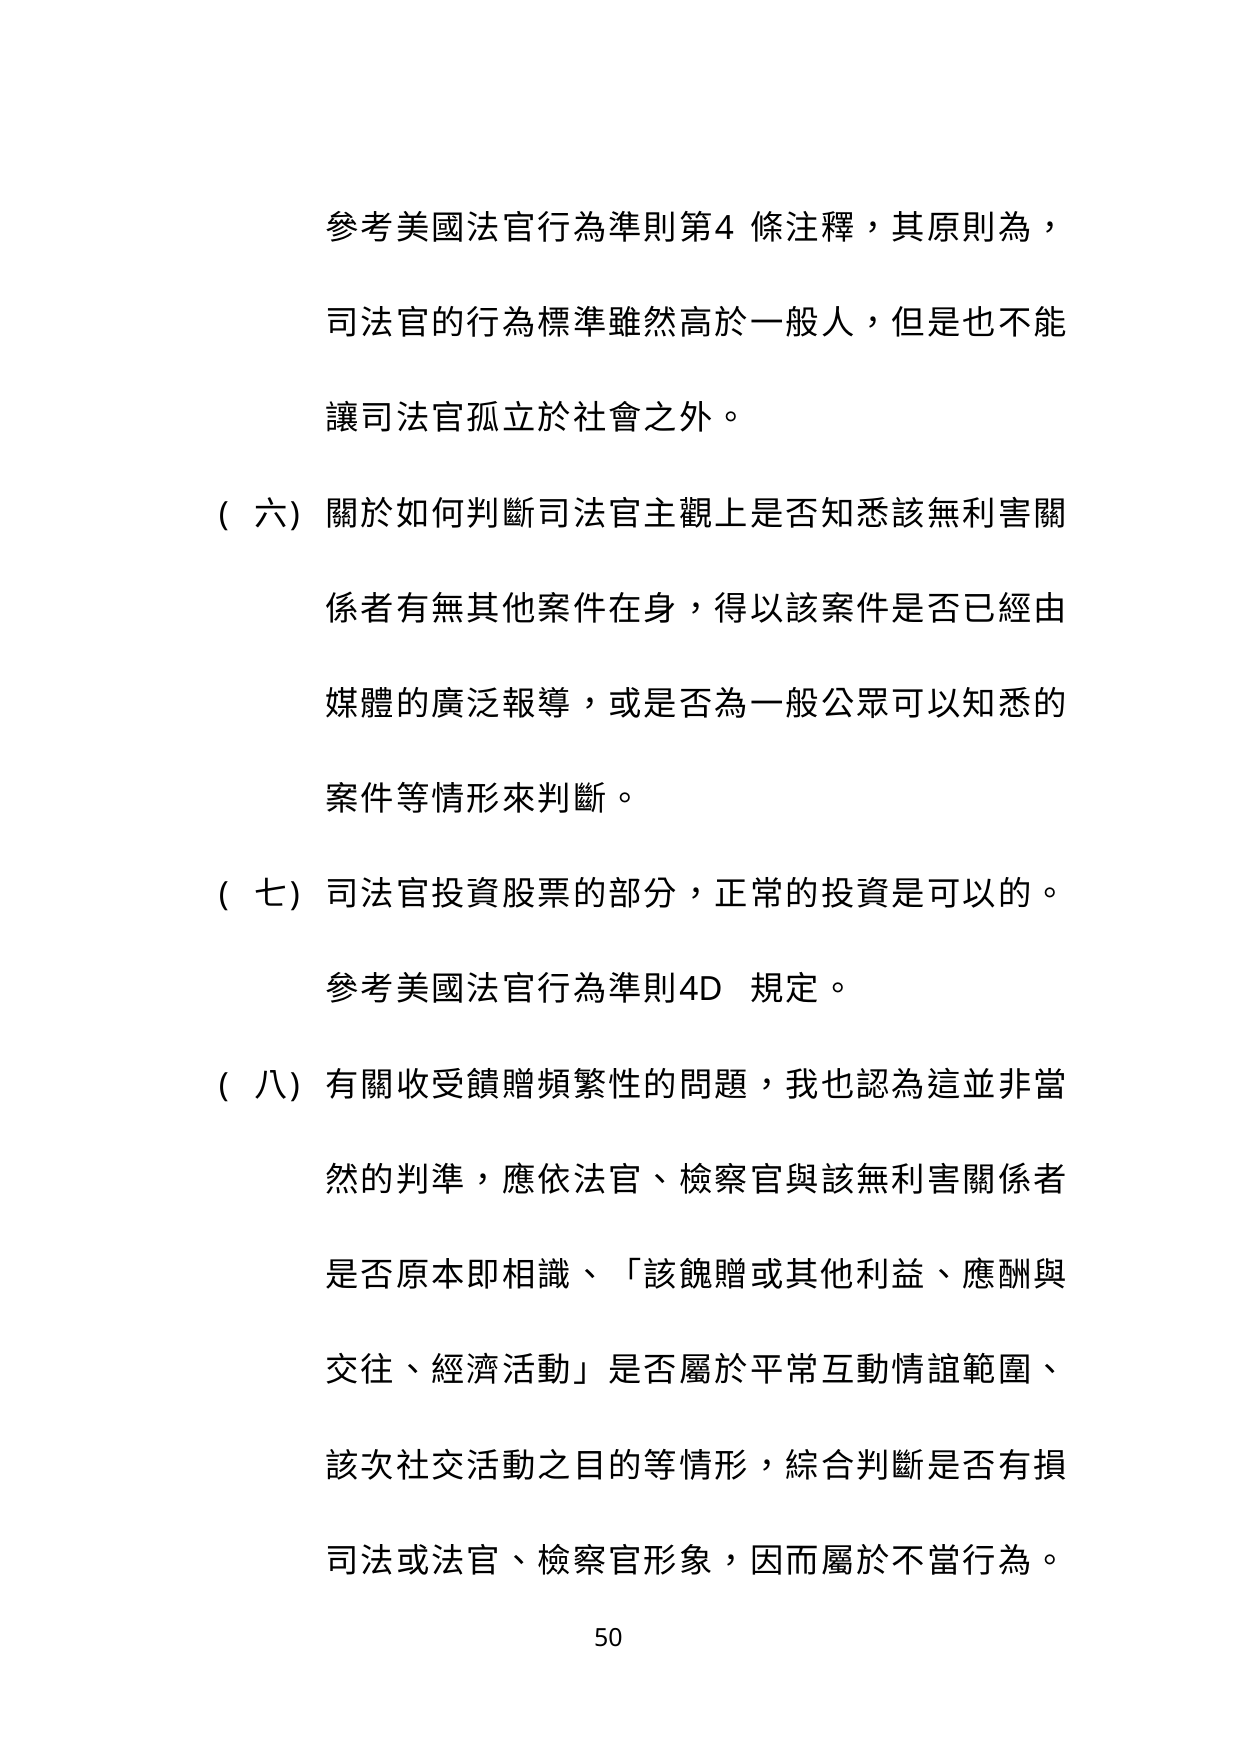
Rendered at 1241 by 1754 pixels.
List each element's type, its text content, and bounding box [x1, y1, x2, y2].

subtitle 關於如何判斷司法官主觀上是否知悉該無利害關係者有無其他案件在身，得以該案件是否已經由媒體的廣泛報導，或是否為一般公眾可以知悉的案件等情形來判斷。 [219, 463, 1069, 844]
subtitle 司法官投資股票的部分，正常的投資是可以的。參考美國法官行為準則4D規定。 [219, 844, 1069, 1034]
subtitle 無利害關係的部分，分為「客觀上有其他案件在身，且法官或檢察官主觀上知悉」、「客觀上有其他案件在身，惟法官或檢察官主觀上不知悉」及「客觀上無任何案件在身」等3個部分，這是參考美國法官行為準則第4條注釋，其原則為，司法官的行為標準雖然高於一般人，但是也不能讓司法官孤立於社會之外。 [219, 177, 1069, 463]
